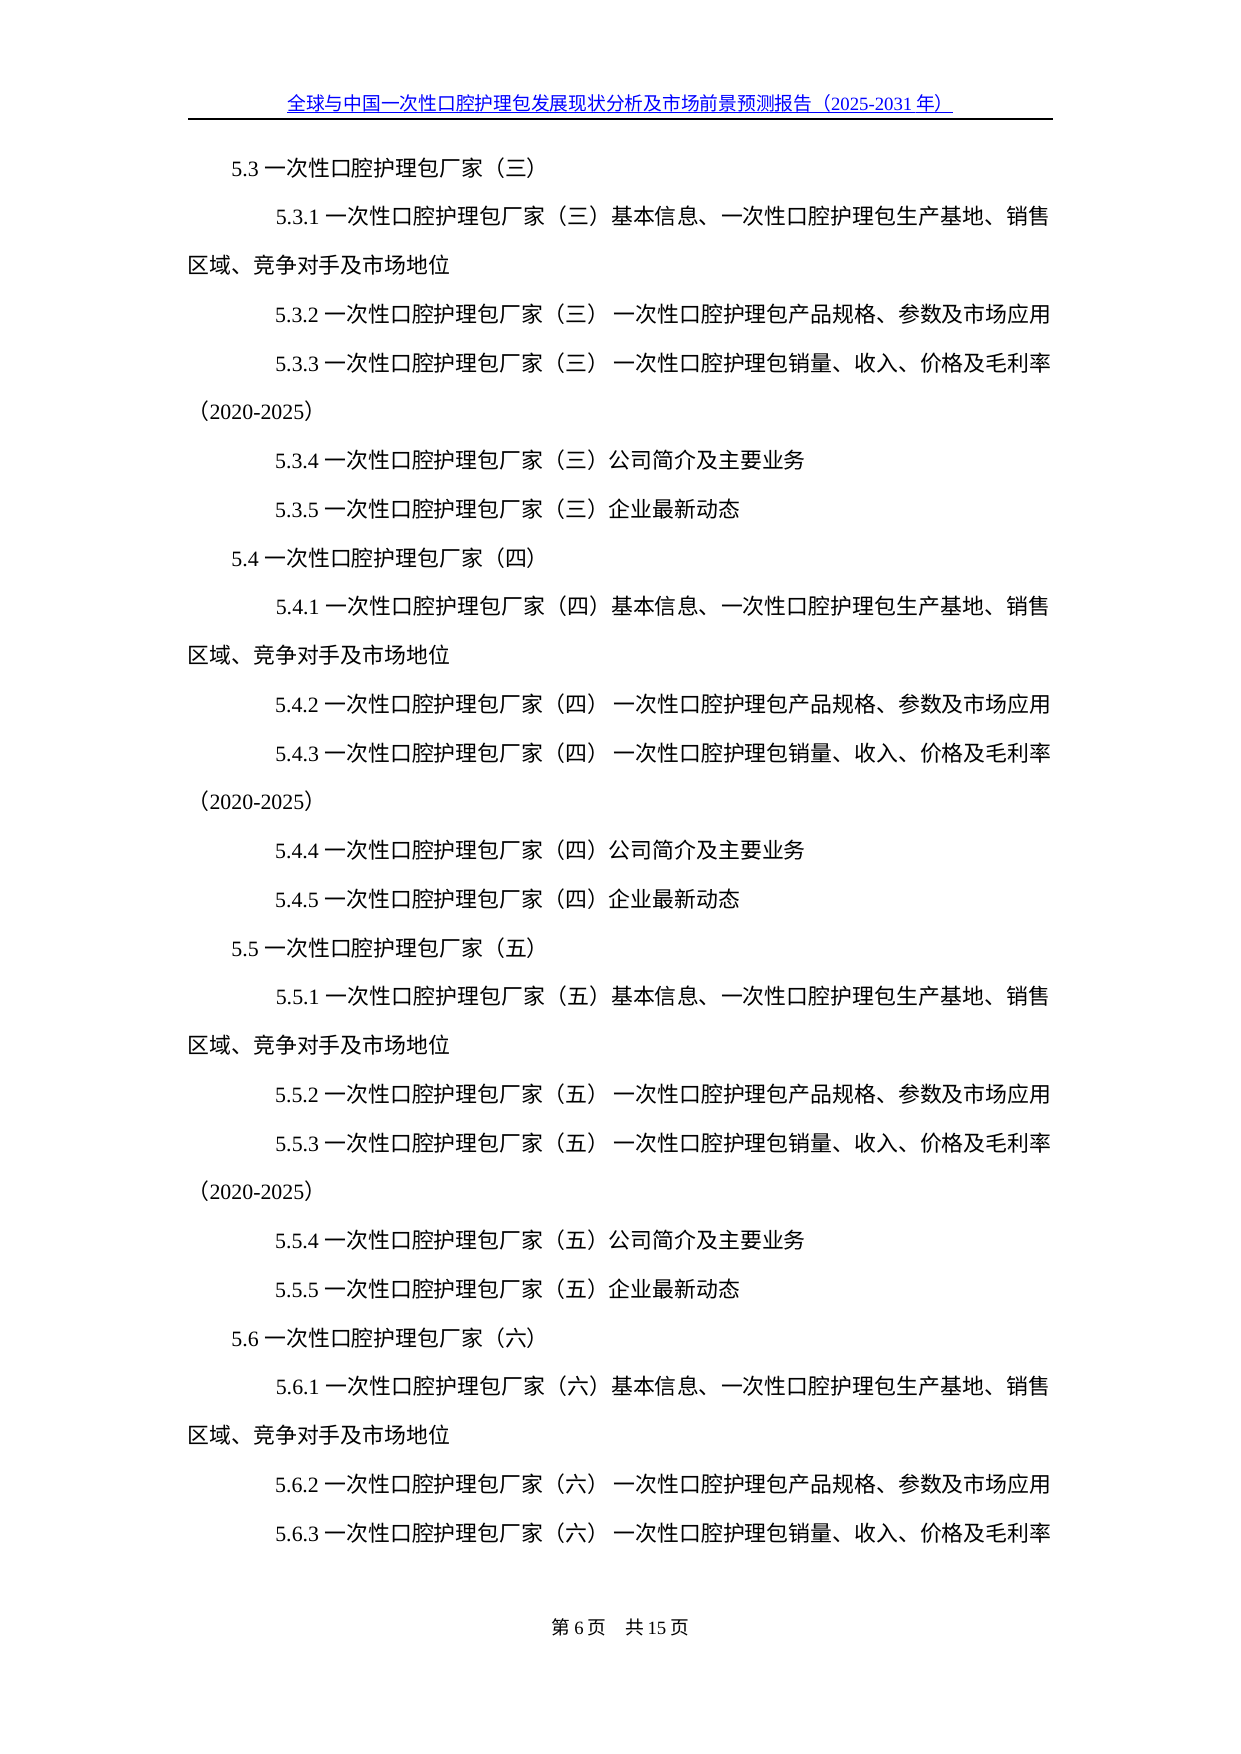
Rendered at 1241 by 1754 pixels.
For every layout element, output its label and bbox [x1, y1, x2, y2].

text [187, 150, 1053, 1548]
